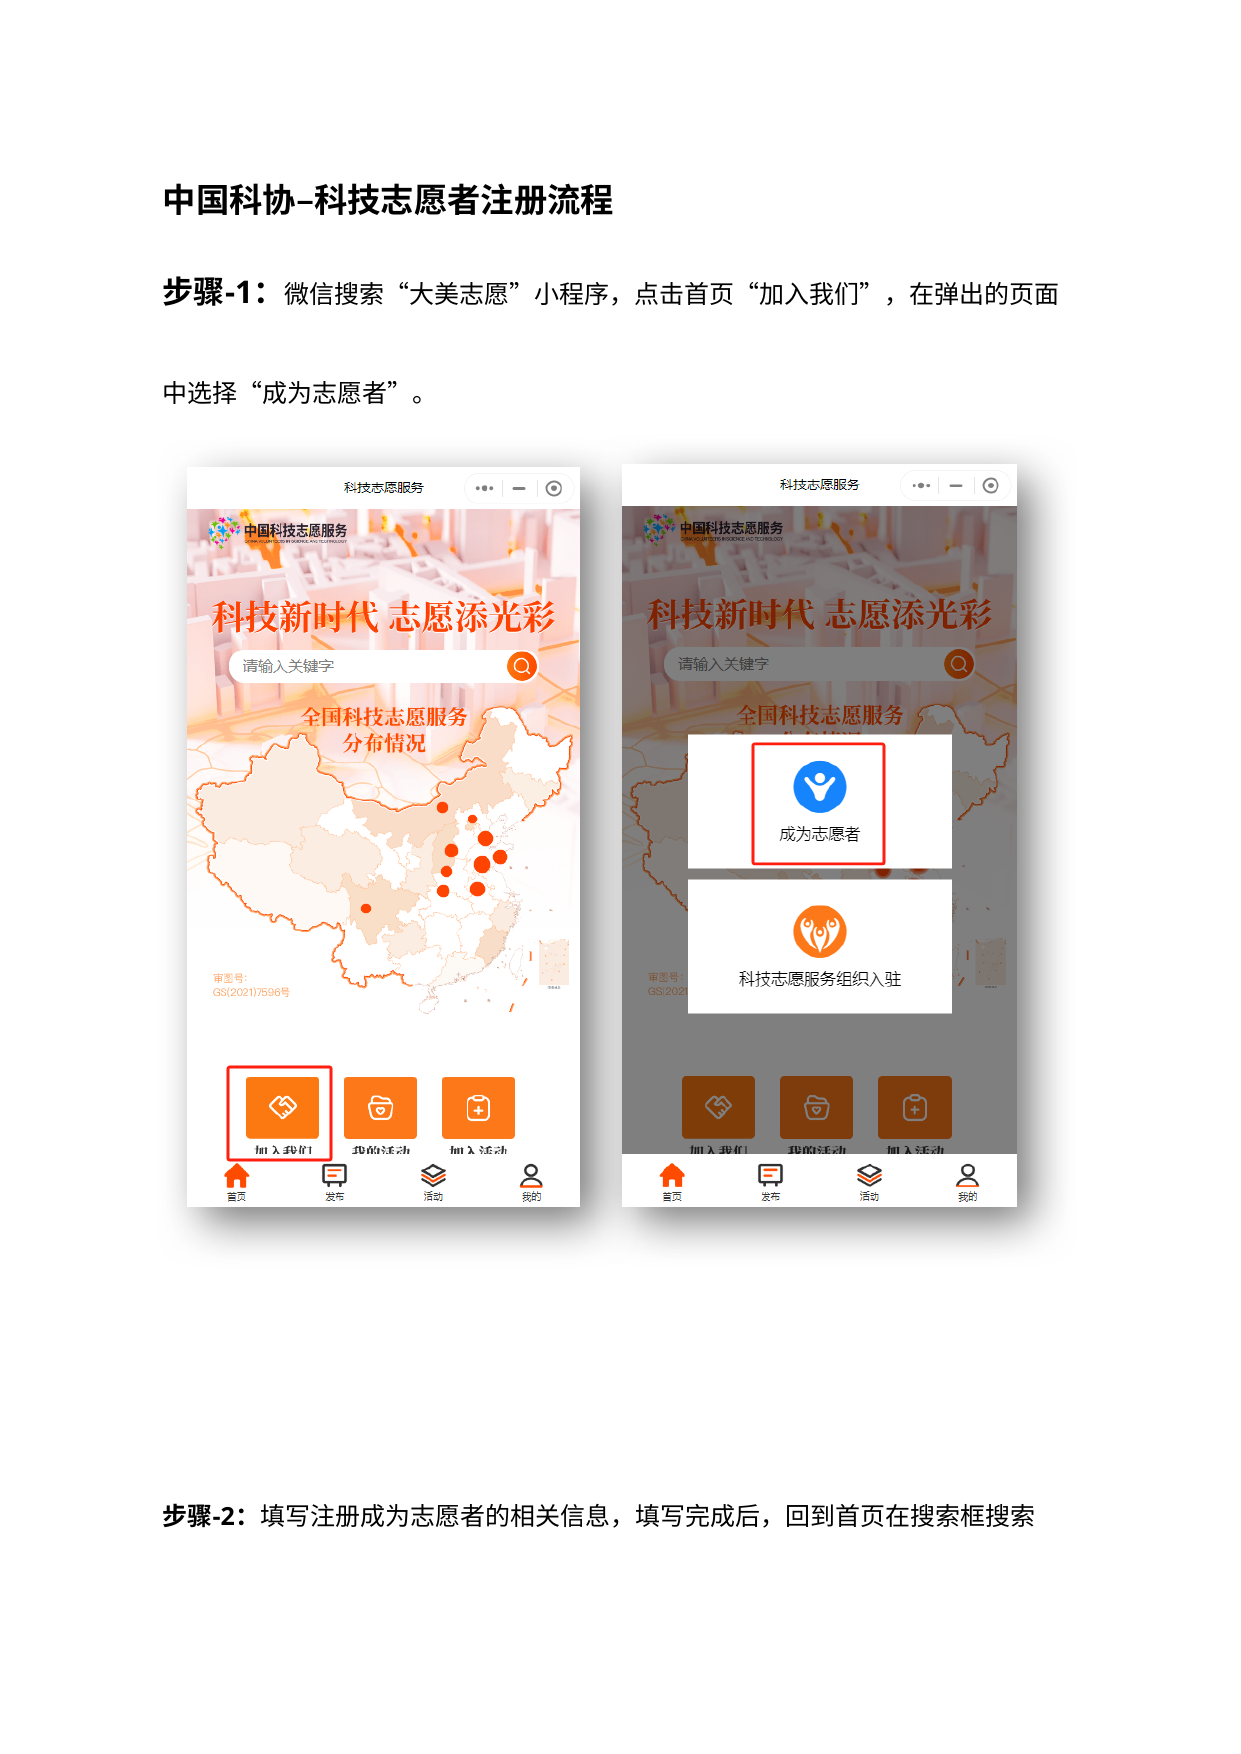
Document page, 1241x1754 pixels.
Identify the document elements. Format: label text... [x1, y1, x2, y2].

text 步骤-1：微信搜索“大美志愿”小程序，点击首页“加入我们”，在弹出的页面中选择“成为志愿者”。 [162, 256, 1078, 425]
picture [187, 467, 580, 1207]
text 中国科协–科技志愿者注册流程 [162, 164, 1078, 232]
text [162, 1480, 1078, 1548]
picture [622, 464, 1017, 1207]
